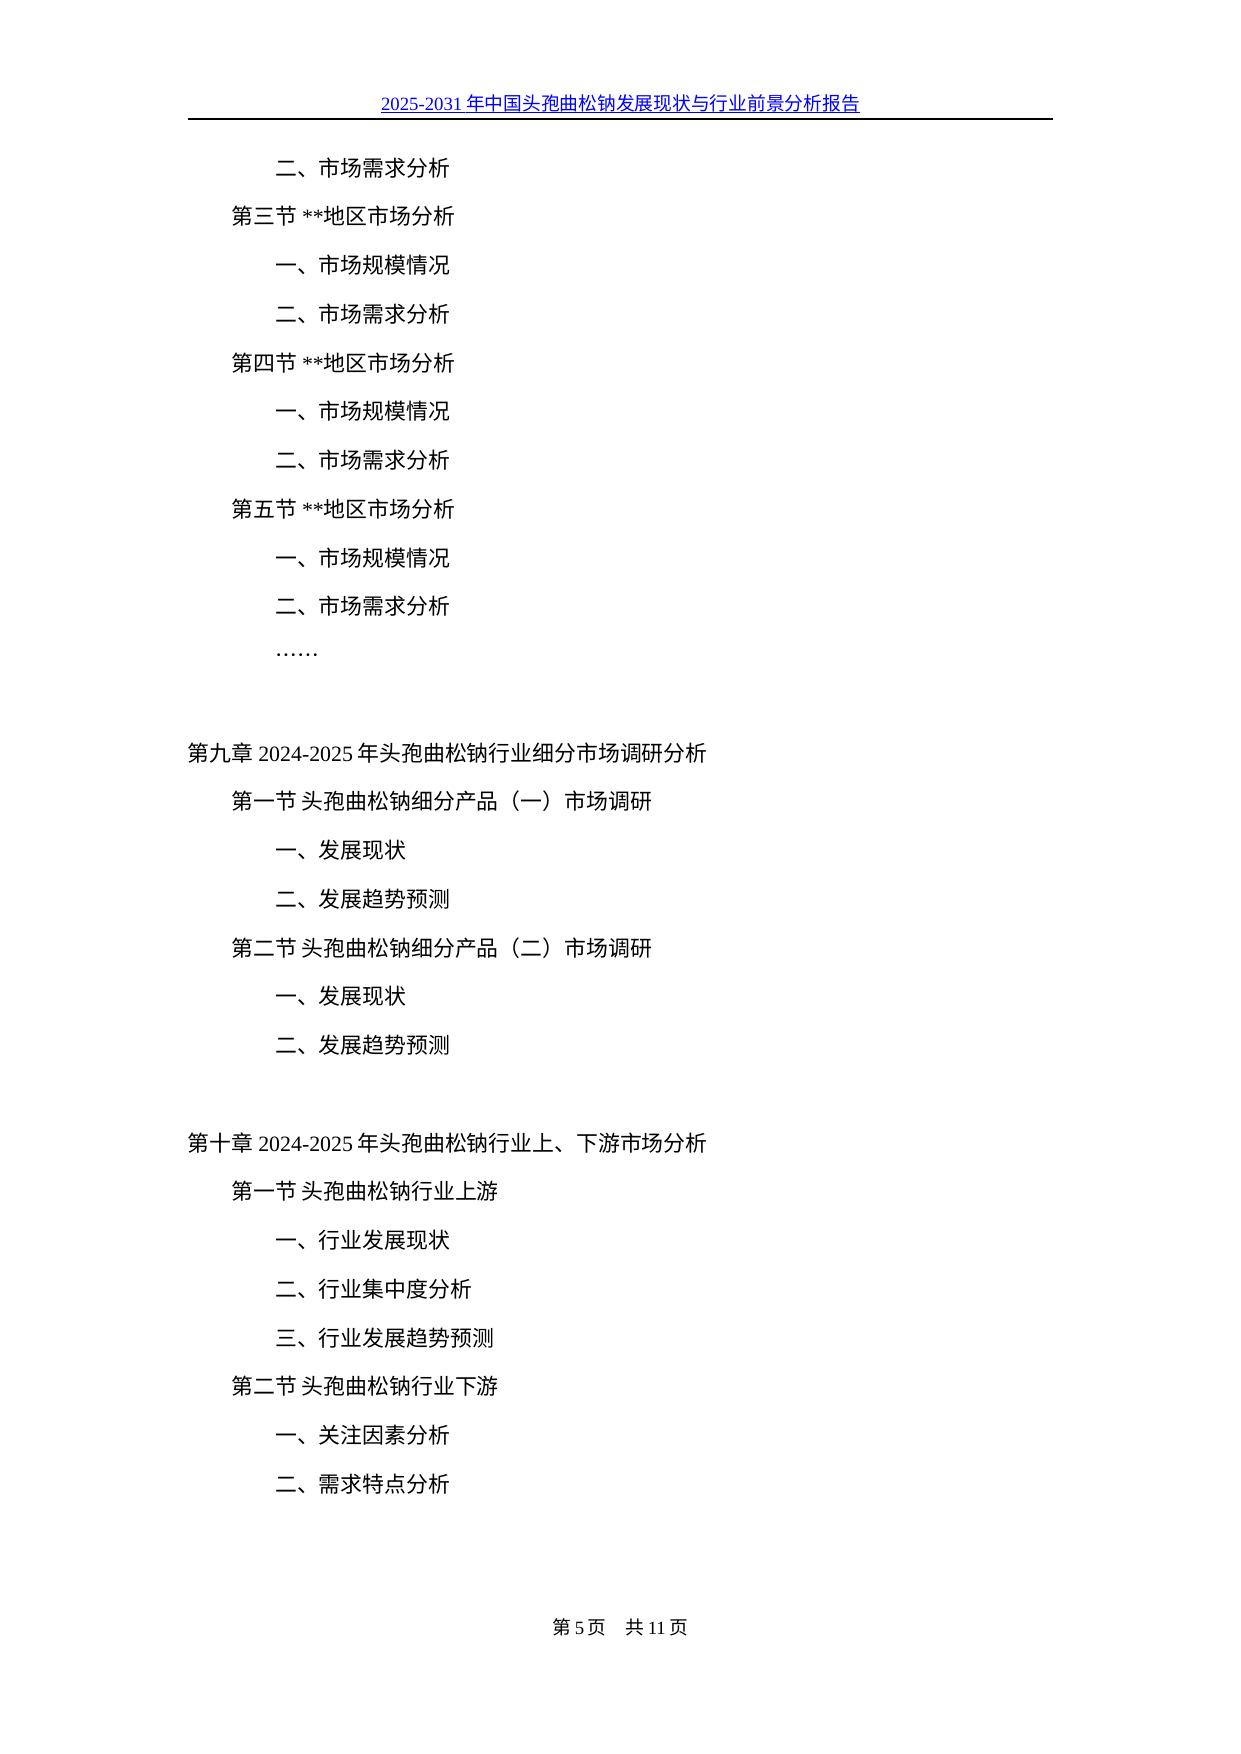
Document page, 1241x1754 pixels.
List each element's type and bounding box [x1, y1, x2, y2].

text [187, 150, 1053, 1499]
